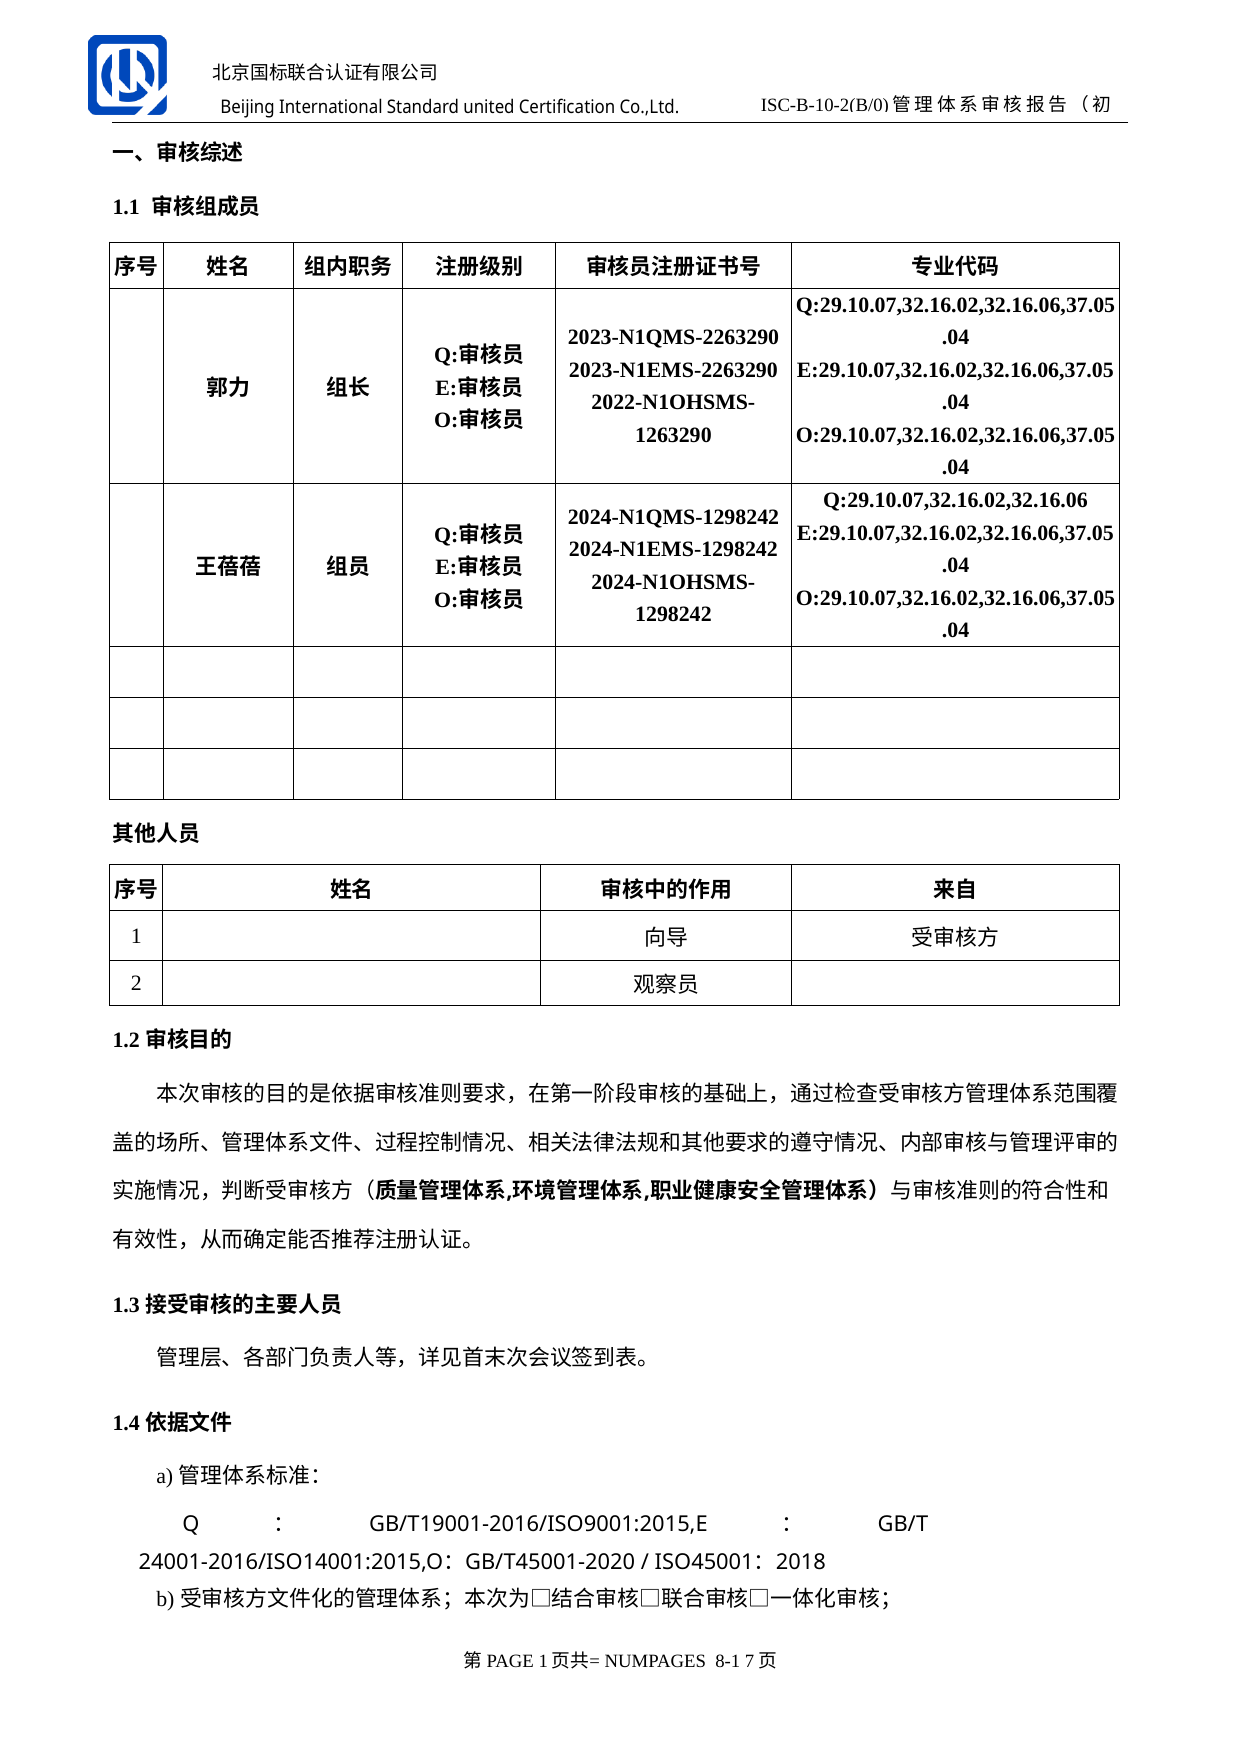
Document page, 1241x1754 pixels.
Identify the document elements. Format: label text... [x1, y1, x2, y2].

table_cell Q:审核员 E:审核员 O:审核员 [403, 289, 555, 483]
table_header 审核员注册证书号 [556, 243, 791, 288]
table_cell 向导 [541, 911, 791, 960]
table_cell [556, 698, 791, 748]
table_cell [110, 749, 163, 799]
table_header 专业代码 [792, 243, 1119, 288]
table_cell Q:29.10.07,32.16.02,32.16.06,37.05.04 E:29.10.07,32.16.02,32.16.06,37.05.04 O:29.10.07,32.16.02,32.16.06,37.05.04 [792, 289, 1119, 483]
text b) 受审核方文件化的管理体系；本次为□结合审核□联合审核□一体化审核； [112, 1580, 1128, 1613]
table_cell [792, 749, 1119, 799]
table_cell [792, 698, 1119, 748]
table_header 注册级别 [403, 243, 555, 288]
table_cell 2 [110, 961, 162, 1005]
table_header 序号 [110, 865, 162, 910]
table_cell [556, 749, 791, 799]
table_cell [164, 749, 293, 799]
table_cell [294, 647, 402, 697]
table_header Q：GB/T19001-2016/ISO9001:2015,E：GB/T 24001-2016/ISO14001:2015,O：GB/T45001-2020 / ISO45001：2018 [127, 1506, 939, 1580]
table_cell [110, 484, 163, 646]
table_cell [163, 911, 540, 960]
table_cell [294, 749, 402, 799]
table_header 来自 [792, 865, 1119, 910]
picture [88, 35, 167, 115]
table_cell [164, 647, 293, 697]
table_header 姓名 [164, 243, 293, 288]
table_cell 组长 [294, 289, 402, 483]
table_cell 2024-N1QMS-1298242 2024-N1EMS-1298242 2024-N1OHSMS-1298242 [556, 484, 791, 646]
table_cell 2023-N1QMS-2263290 2023-N1EMS-2263290 2022-N1OHSMS-1263290 [556, 289, 791, 483]
text 本次审核的目的是依据审核准则要求，在第一阶段审核的基础上，通过检查受审核方管理体系范围覆盖的场所、管理体系文件、过程控制情况、相关法律法规和其他要求的遵守情况、内部审核与管理评审的实施情况，判断受审核方（质量管理体系,环境管理体系,职业健康安全管理体系）与审核准则的符合性和有效性，从而确定能否推荐注册认证。 [112, 1076, 1128, 1254]
table_header 序号 [110, 243, 163, 288]
table_header 姓名 [163, 865, 540, 910]
table_cell [110, 647, 163, 697]
table_cell Q:29.10.07,32.16.02,32.16.06 E:29.10.07,32.16.02,32.16.06,37.05.04 O:29.10.07,32.16.02,32.16.06,37.05.04 [792, 484, 1119, 646]
text 其他人员 [112, 816, 1128, 848]
table_cell [110, 698, 163, 748]
table_cell [403, 749, 555, 799]
table_cell Q:审核员 E:审核员 O:审核员 [403, 484, 555, 646]
table_cell [792, 647, 1119, 697]
table_cell [556, 647, 791, 697]
text a) 管理体系标准： [112, 1458, 1128, 1490]
table_cell [403, 647, 555, 697]
table_cell 王蓓蓓 [164, 484, 293, 646]
table_cell 观察员 [541, 961, 791, 1005]
table_cell [294, 698, 402, 748]
table_header 组内职务 [294, 243, 402, 288]
table_cell 郭力 [164, 289, 293, 483]
table_cell [792, 961, 1119, 1005]
table_cell [110, 289, 163, 483]
table_cell [403, 698, 555, 748]
table_cell [163, 961, 540, 1005]
table_cell 组员 [294, 484, 402, 646]
list 审核组成员 [112, 188, 1128, 221]
text 一、审核综述 [112, 135, 1128, 167]
text 1.3 接受审核的主要人员 [112, 1286, 1128, 1319]
table_cell 受审核方 [792, 911, 1119, 960]
text 1.4 依据文件 [112, 1404, 1128, 1437]
table_header 审核中的作用 [541, 865, 791, 910]
text 1.2 审核目的 [112, 1022, 1128, 1054]
table_cell [164, 698, 293, 748]
text 管理层、各部门负责人等，详见首末次会议签到表。 [112, 1340, 1128, 1372]
table_cell 1 [110, 911, 162, 960]
